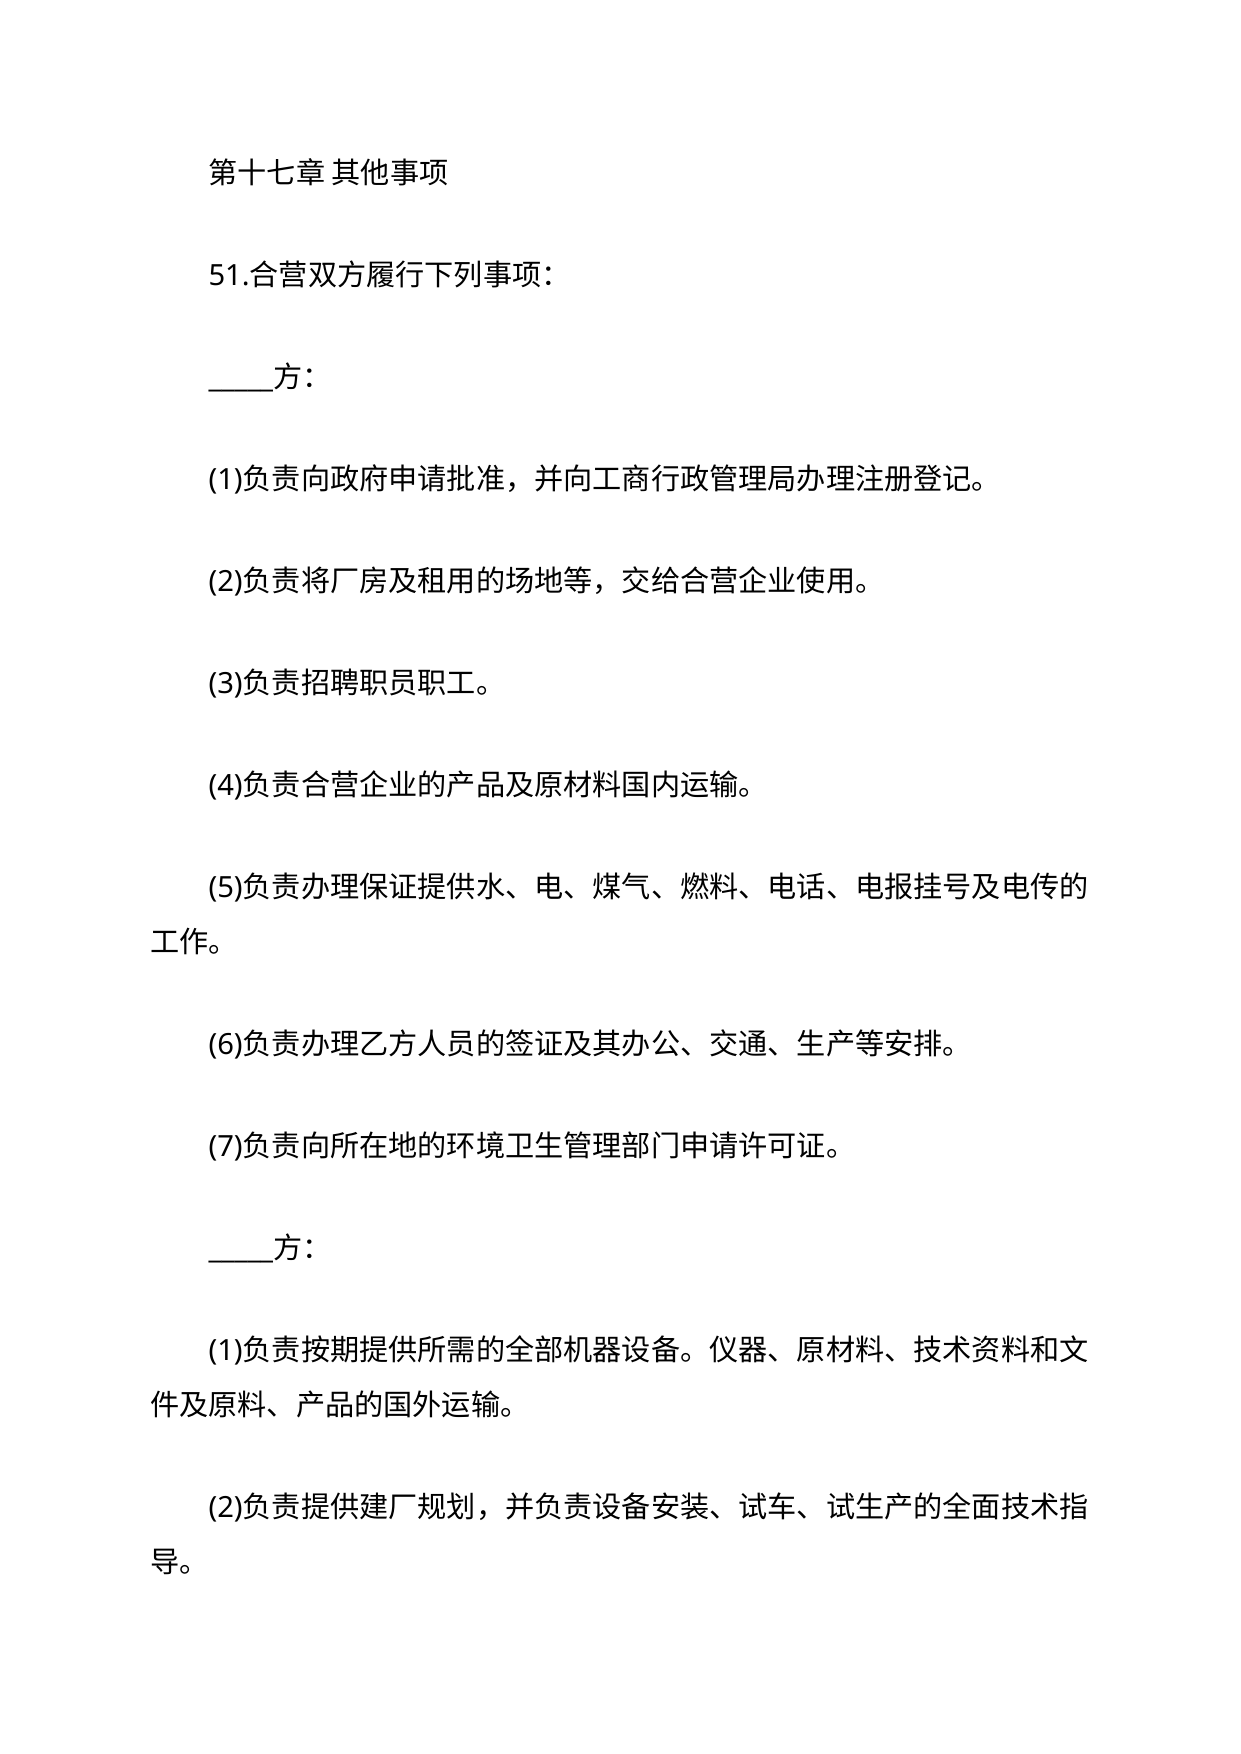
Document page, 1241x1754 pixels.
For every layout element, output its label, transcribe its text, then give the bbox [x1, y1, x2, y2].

text (1)负责向政府申请批准，并向工商行政管理局办理注册登记。 [150, 456, 1090, 498]
text (4)负责合营企业的产品及原材料国内运输。 [150, 762, 1090, 804]
text (3)负责招聘职员职工。 [150, 660, 1090, 702]
text (7)负责向所在地的环境卫生管理部门申请许可证。 [150, 1122, 1090, 1165]
text (5)负责办理保证提供水、电、煤气、燃料、电话、电报挂号及电传的工作。 [150, 864, 1090, 961]
text (2)负责将厂房及租用的场地等，交给合营企业使用。 [150, 558, 1090, 600]
text _____方： [150, 354, 1090, 396]
text 第十七章 其他事项 [150, 150, 1090, 192]
text (1)负责按期提供所需的全部机器设备。仪器、原材料、技术资料和文件及原料、产品的国外运输。 [150, 1326, 1090, 1424]
text 51.合营双方履行下列事项： [150, 252, 1090, 294]
text (2)负责提供建厂规划，并负责设备安装、试车、试生产的全面技术指导。 [150, 1483, 1090, 1580]
text (6)负责办理乙方人员的签证及其办公、交通、生产等安排。 [150, 1020, 1090, 1063]
text _____方： [150, 1224, 1090, 1267]
